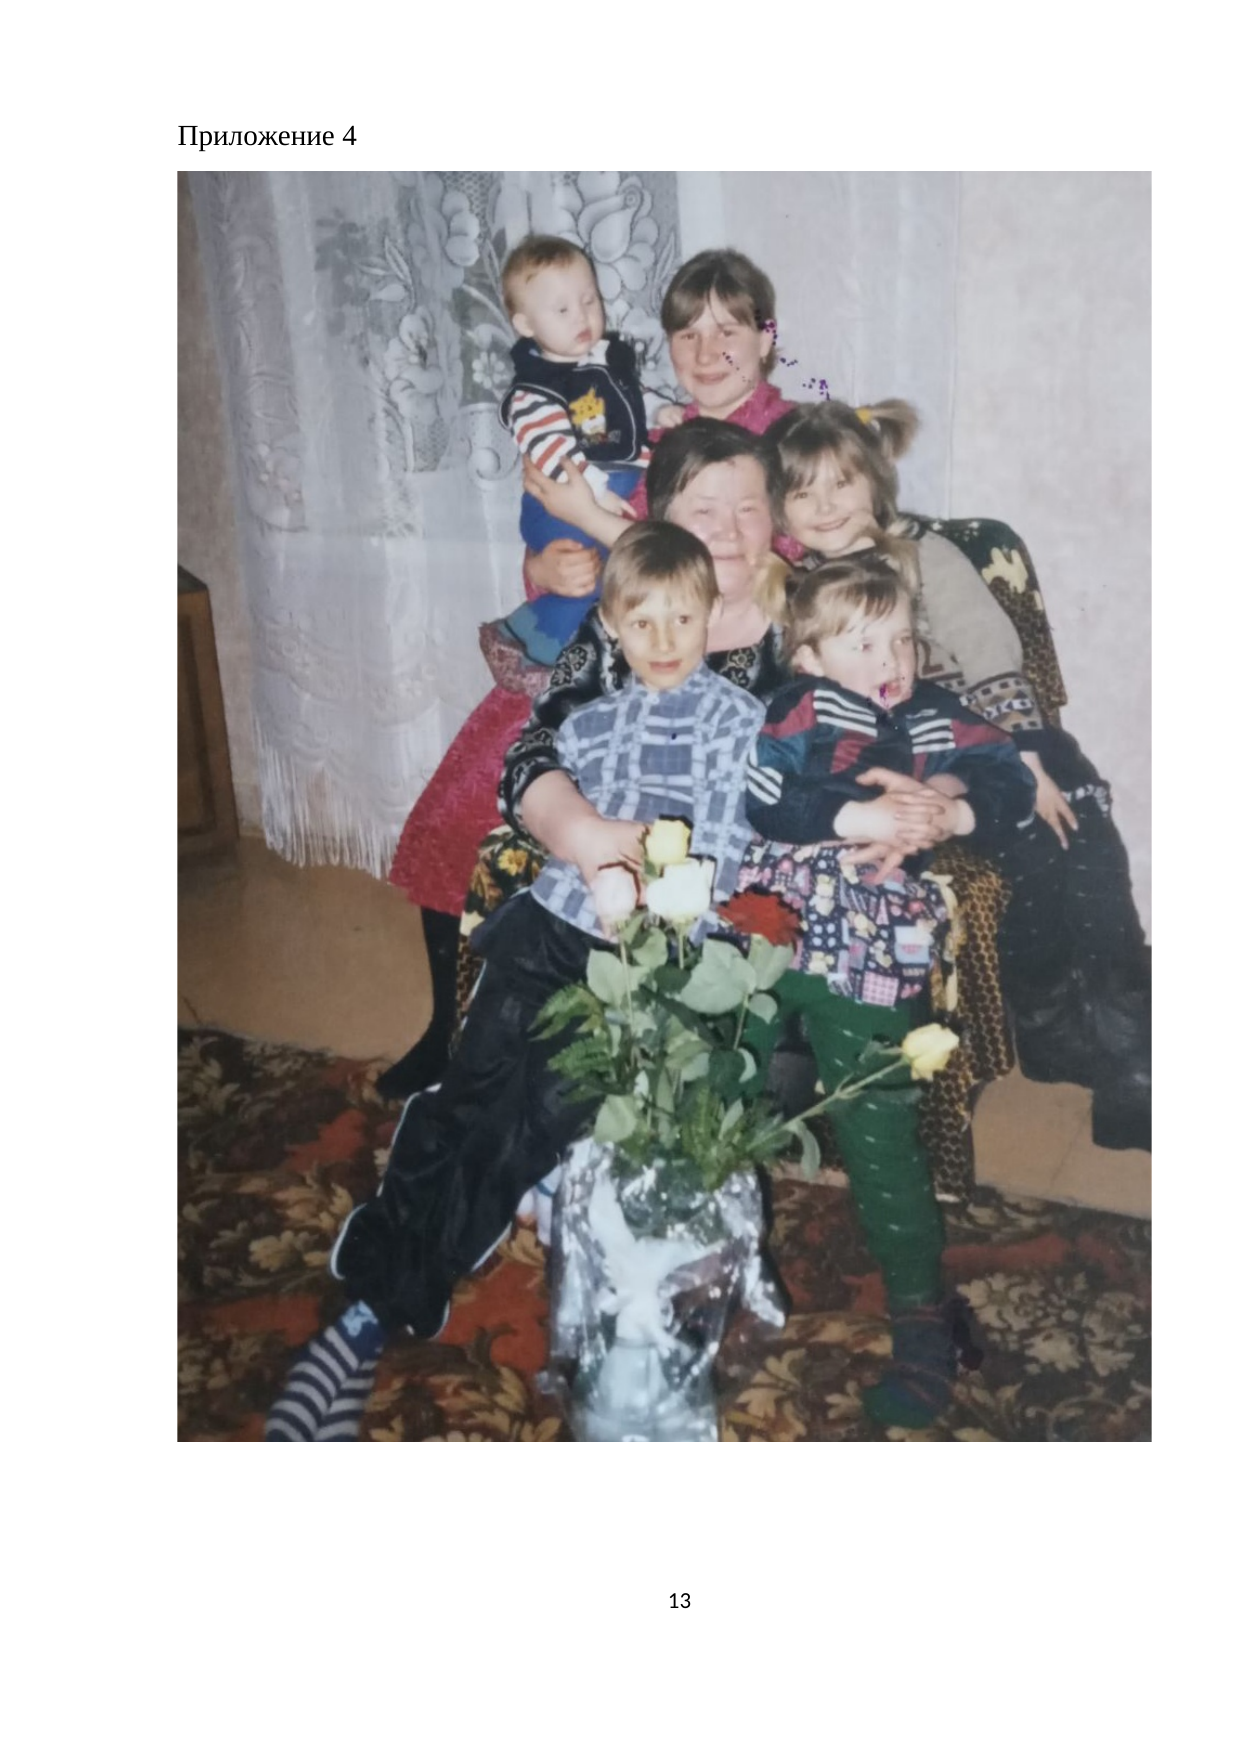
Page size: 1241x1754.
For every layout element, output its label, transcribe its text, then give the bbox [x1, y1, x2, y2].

picture [177, 171, 1152, 1442]
text Приложение 4 [177, 118, 1181, 152]
